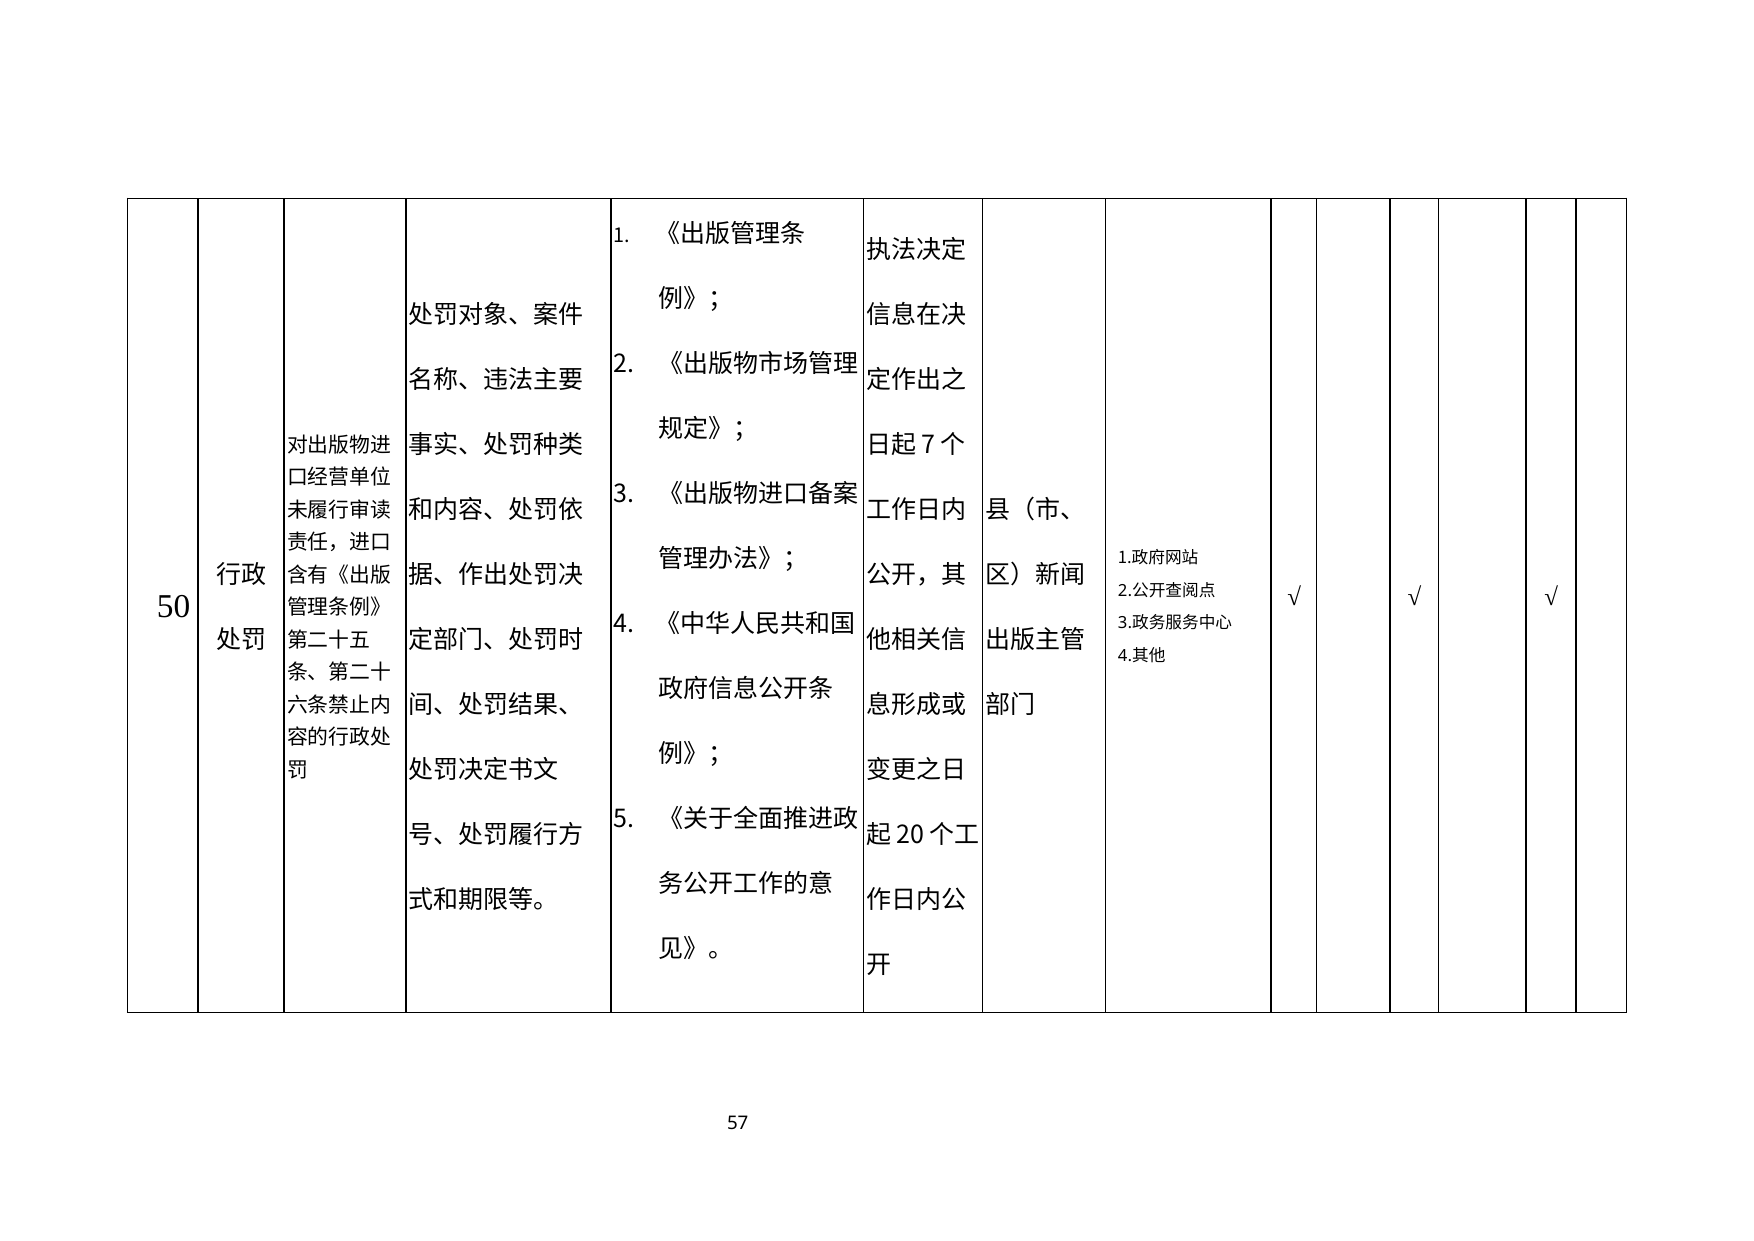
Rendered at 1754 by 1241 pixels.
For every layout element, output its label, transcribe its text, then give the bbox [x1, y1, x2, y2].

table_cell √ [1391, 199, 1438, 1012]
table_cell [1317, 199, 1389, 1012]
table_cell 县（市、区）新闻出版主管部门 [983, 199, 1105, 1012]
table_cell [407, 199, 610, 1012]
table_cell [128, 199, 197, 1012]
table_cell [1439, 199, 1525, 1012]
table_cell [864, 199, 982, 1012]
table_cell √ [1527, 199, 1575, 1012]
table_cell 行政 处罚 [199, 199, 283, 1012]
table_cell [1577, 199, 1626, 1012]
table_cell 对出版物进口经营单位未履行审读责任，进口含有《出版管理条例》第二十五条、第二十六条禁止内容的行政处罚 [285, 199, 405, 1012]
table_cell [612, 199, 863, 1012]
table_cell √ [1272, 199, 1316, 1012]
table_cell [1106, 199, 1270, 1012]
